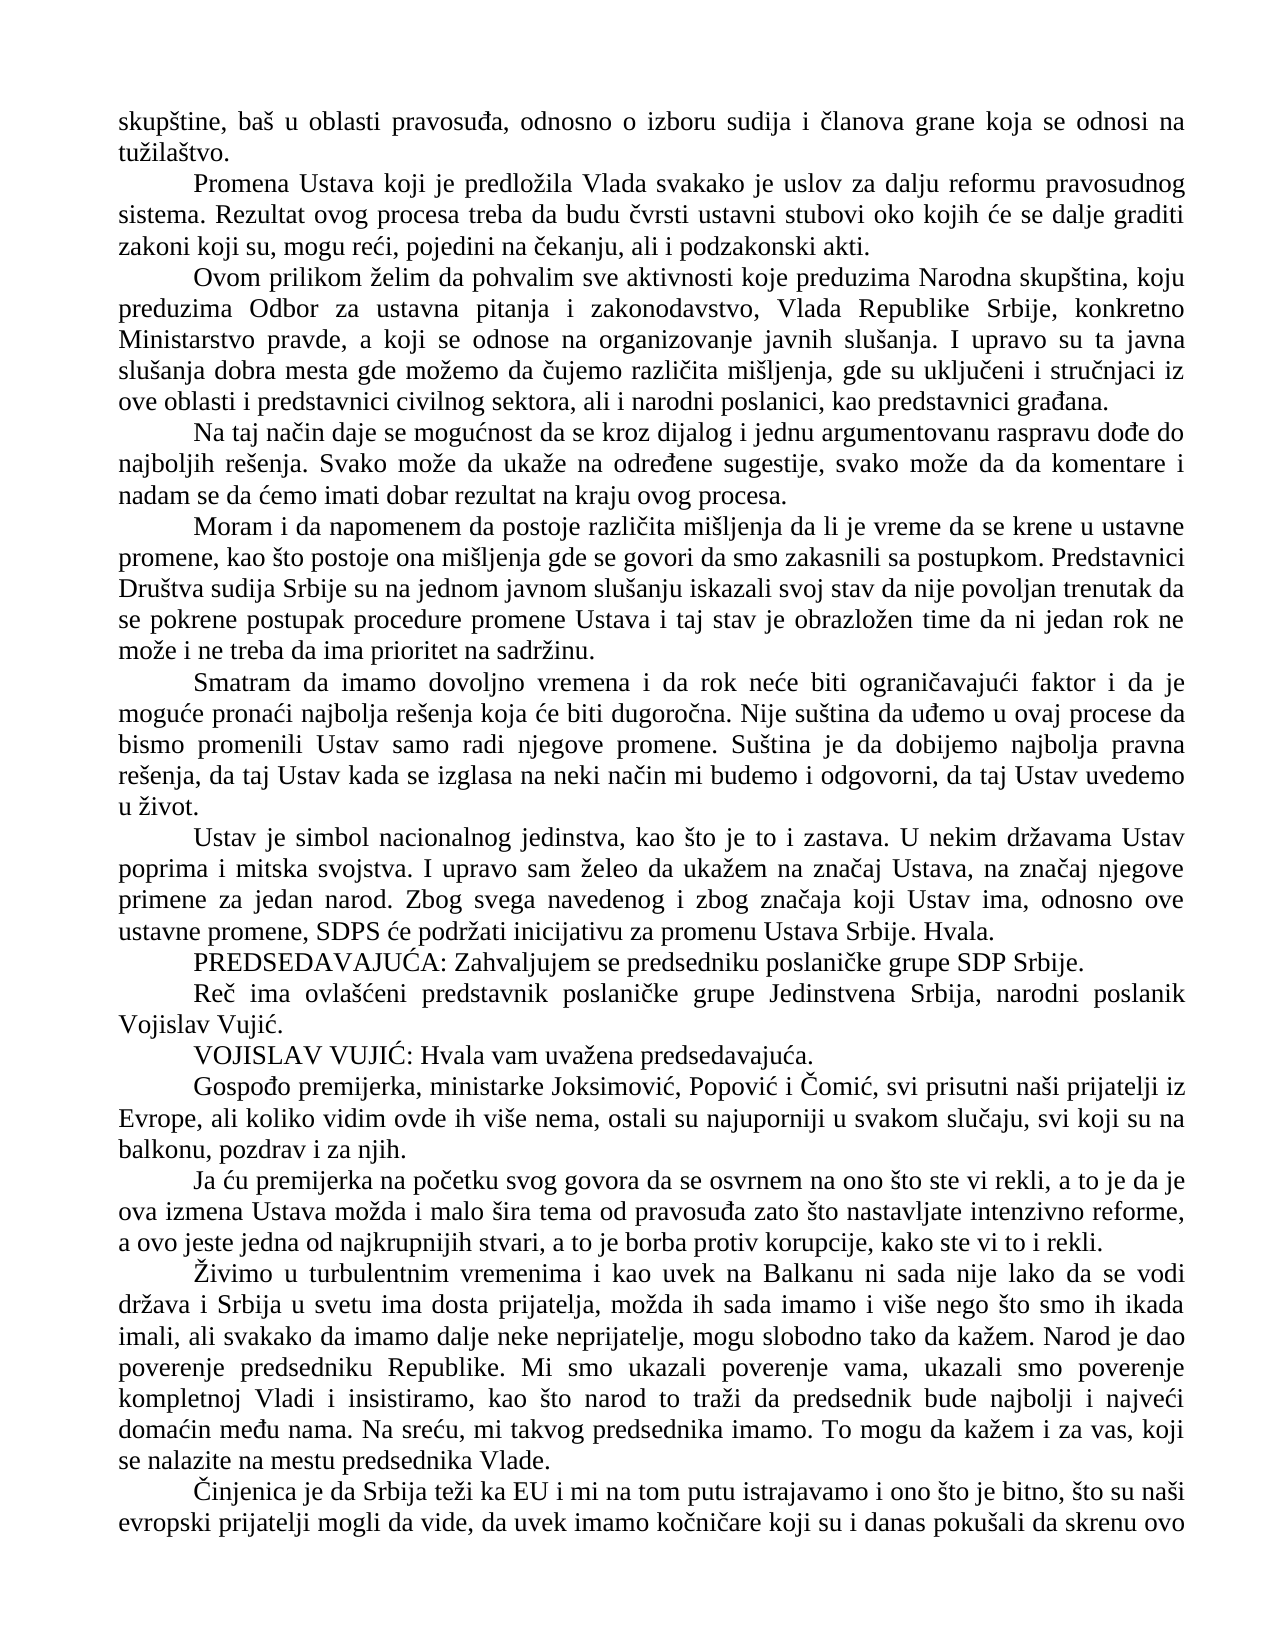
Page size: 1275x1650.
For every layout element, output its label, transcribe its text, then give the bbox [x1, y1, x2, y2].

text VOJISLAV VUJIĆ: Hvala vam uvažena predsedavajuća. [118, 1039, 1186, 1071]
text Ustav je simbol nacionalnog jedinstva, kao što je to i zastava. U nekim državama Ustav poprima i mitska svojstva. I upravo sam želeo da ukažem na značaj Ustava, na značaj njegove primene za jedan narod. Zbog svega navedenog i zbog značaja koji Ustav ima, odnosno ove ustavne promene, SDPS će podržati inicijativu za promenu Ustava Srbije. Hvala. [118, 821, 1186, 946]
text Na taj način daje se mogućnost da se kroz dijalog i jednu argumentovanu raspravu dođe do najboljih rešenja. Svako može da ukaže na određene sugestije, svako može da da komentare i nadam se da ćemo imati dobar rezultat na kraju ovog procesa. [118, 416, 1186, 510]
text Promena Ustava koji je predložila Vlada svakako je uslov za dalju reformu pravosudnog sistema. Rezultat ovog procesa treba da budu čvrsti ustavni stubovi oko kojih će se dalje graditi zakoni koji su, mogu reći, pojedini na čekanju, ali i podzakonski akti. [118, 167, 1186, 261]
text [118, 1475, 1186, 1538]
text Reč ima ovlašćeni predstavnik poslaničke grupe Jedinstvena Srbija, narodni poslanik Vojislav Vujić. [118, 977, 1186, 1039]
text PREDSEDAVAJUĆA: Zahvaljujem se predsedniku poslaničke grupe SDP Srbije. [118, 946, 1186, 977]
text Ovom prilikom želim da pohvalim sve aktivnosti koje preduzima Narodna skupština, koju preduzima Odbor za ustavna pitanja i zakonodavstvo, Vlada Republike Srbije, konkretno Ministarstvo pravde, a koji se odnose na organizovanje javnih slušanja. I upravo su ta javna slušanja dobra mesta gde možemo da čujemo različita mišljenja, gde su uključeni i stručnjaci iz ove oblasti i predstavnici civilnog sektora, ali i narodni poslanici, kao predstavnici građana. [118, 261, 1186, 416]
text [118, 105, 1186, 167]
text Moram i da napomenem da postoje različita mišljenja da li je vreme da se krene u ustavne promene, kao što postoje ona mišljenja gde se govori da smo zakasnili sa postupkom. Predstavnici Društva sudija Srbije su na jednom javnom slušanju iskazali svoj stav da nije povoljan trenutak da se pokrene postupak procedure promene Ustava i taj stav je obrazložen time da ni jedan rok ne može i ne treba da ima prioritet na sadržinu. [118, 510, 1186, 666]
text Živimo u turbulentnim vremenima i kao uvek na Balkanu ni sada nije lako da se vodi država i Srbija u svetu ima dosta prijatelja, možda ih sada imamo i više nego što smo ih ikada imali, ali svakako da imamo dalje neke neprijatelje, mogu slobodno tako da kažem. Narod je dao poverenje predsedniku Republike. Mi smo ukazali poverenje vama, ukazali smo poverenje kompletnoj Vladi i insistiramo, kao što narod to traži da predsednik bude najbolji i najveći domaćin među nama. Na sreću, mi takvog predsednika imamo. To mogu da kažem i za vas, koji se nalazite na mestu predsednika Vlade. [118, 1257, 1186, 1475]
text Gospođo premijerka, ministarke Joksimović, Popović i Čomić, svi prisutni naši prijatelji iz Evrope, ali koliko vidim ovde ih više nema, ostali su najuporniji u svakom slučaju, svi koji su na balkonu, pozdrav i za njih. [118, 1071, 1186, 1164]
text Ja ću premijerka na početku svog govora da se osvrnem na ono što ste vi rekli, a to je da je ova izmena Ustava možda i malo šira tema od pravosuđa zato što nastavljate intenzivno reforme, a ovo jeste jedna od najkrupnijih stvari, a to je borba protiv korupcije, kako ste vi to i rekli. [118, 1164, 1186, 1257]
text Smatram da imamo dovoljno vremena i da rok neće biti ograničavajući faktor i da je moguće pronaći najbolja rešenja koja će biti dugoročna. Nije suština da uđemo u ovaj procese da bismo promenili Ustav samo radi njegove promene. Suština je da dobijemo najbolja pravna rešenja, da taj Ustav kada se izglasa na neki način mi budemo i odgovorni, da taj Ustav uvedemo u život. [118, 666, 1186, 821]
